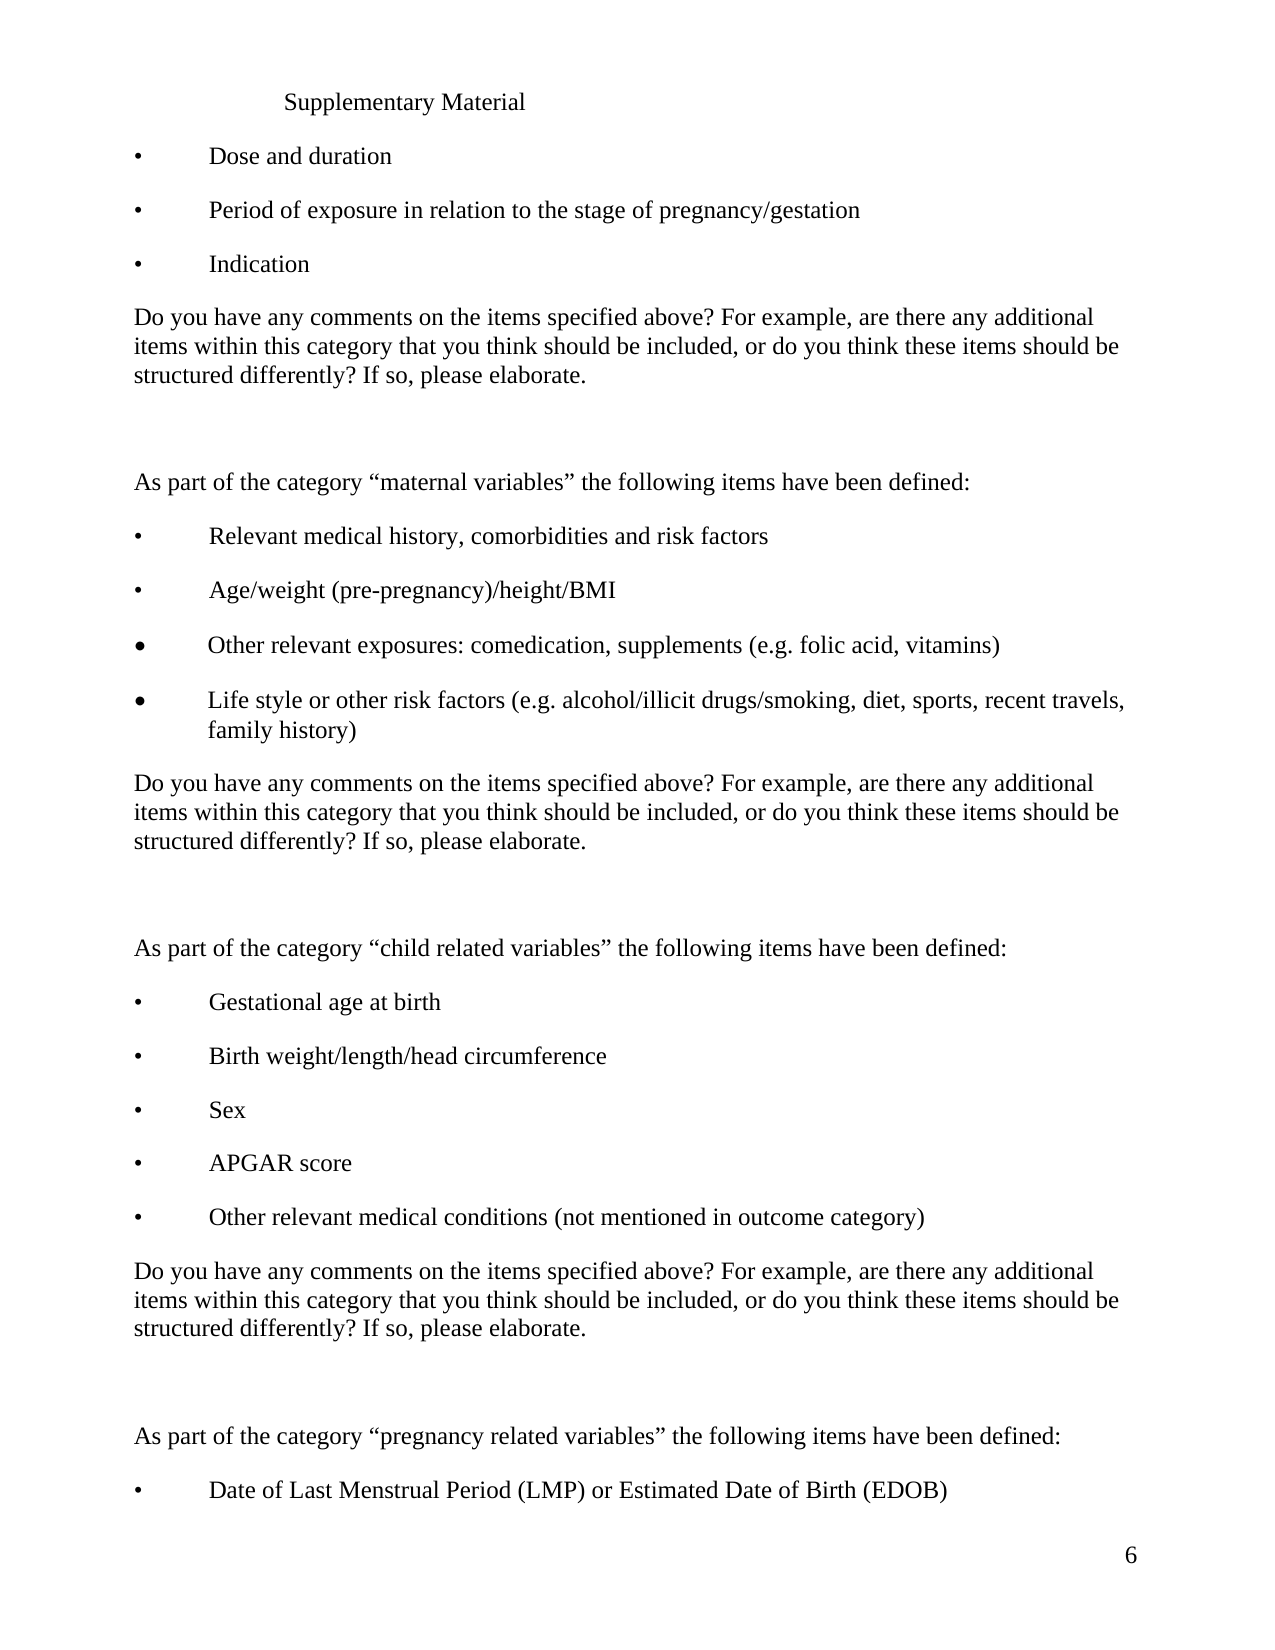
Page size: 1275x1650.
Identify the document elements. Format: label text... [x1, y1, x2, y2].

text As part of the category “pregnancy related variables” the following items have been defined: [133, 1421, 1152, 1450]
text • Date of Last Menstrual Period (LMP) or Estimated Date of Birth (EDOB) [133, 1475, 1152, 1503]
list Life style or other risk factors (e.g. alcohol/illicit drugs/smoking, diet, sports, recent travels, family history) [133, 684, 1152, 743]
text • Age/weight (pre-pregnancy)/height/BMI [133, 575, 1152, 604]
text • Dose and duration [133, 141, 1152, 170]
text • Relevant medical history, comorbidities and risk factors [133, 521, 1152, 550]
text As part of the category “maternal variables” the following items have been defined: [133, 467, 1152, 496]
text • Gestational age at birth [133, 987, 1152, 1016]
text • Other relevant medical conditions (not mentioned in outcome category) [133, 1202, 1152, 1231]
text • Period of exposure in relation to the stage of pregnancy/gestation [133, 195, 1152, 224]
text • APGAR score [133, 1148, 1152, 1177]
text • Indication [133, 249, 1152, 277]
list Other relevant exposures: comedication, supplements (e.g. folic acid, vitamins) [133, 629, 1152, 659]
text As part of the category “child related variables” the following items have been defined: [133, 933, 1152, 962]
text • Birth weight/length/head circumference [133, 1041, 1152, 1070]
text • Sex [133, 1095, 1152, 1123]
